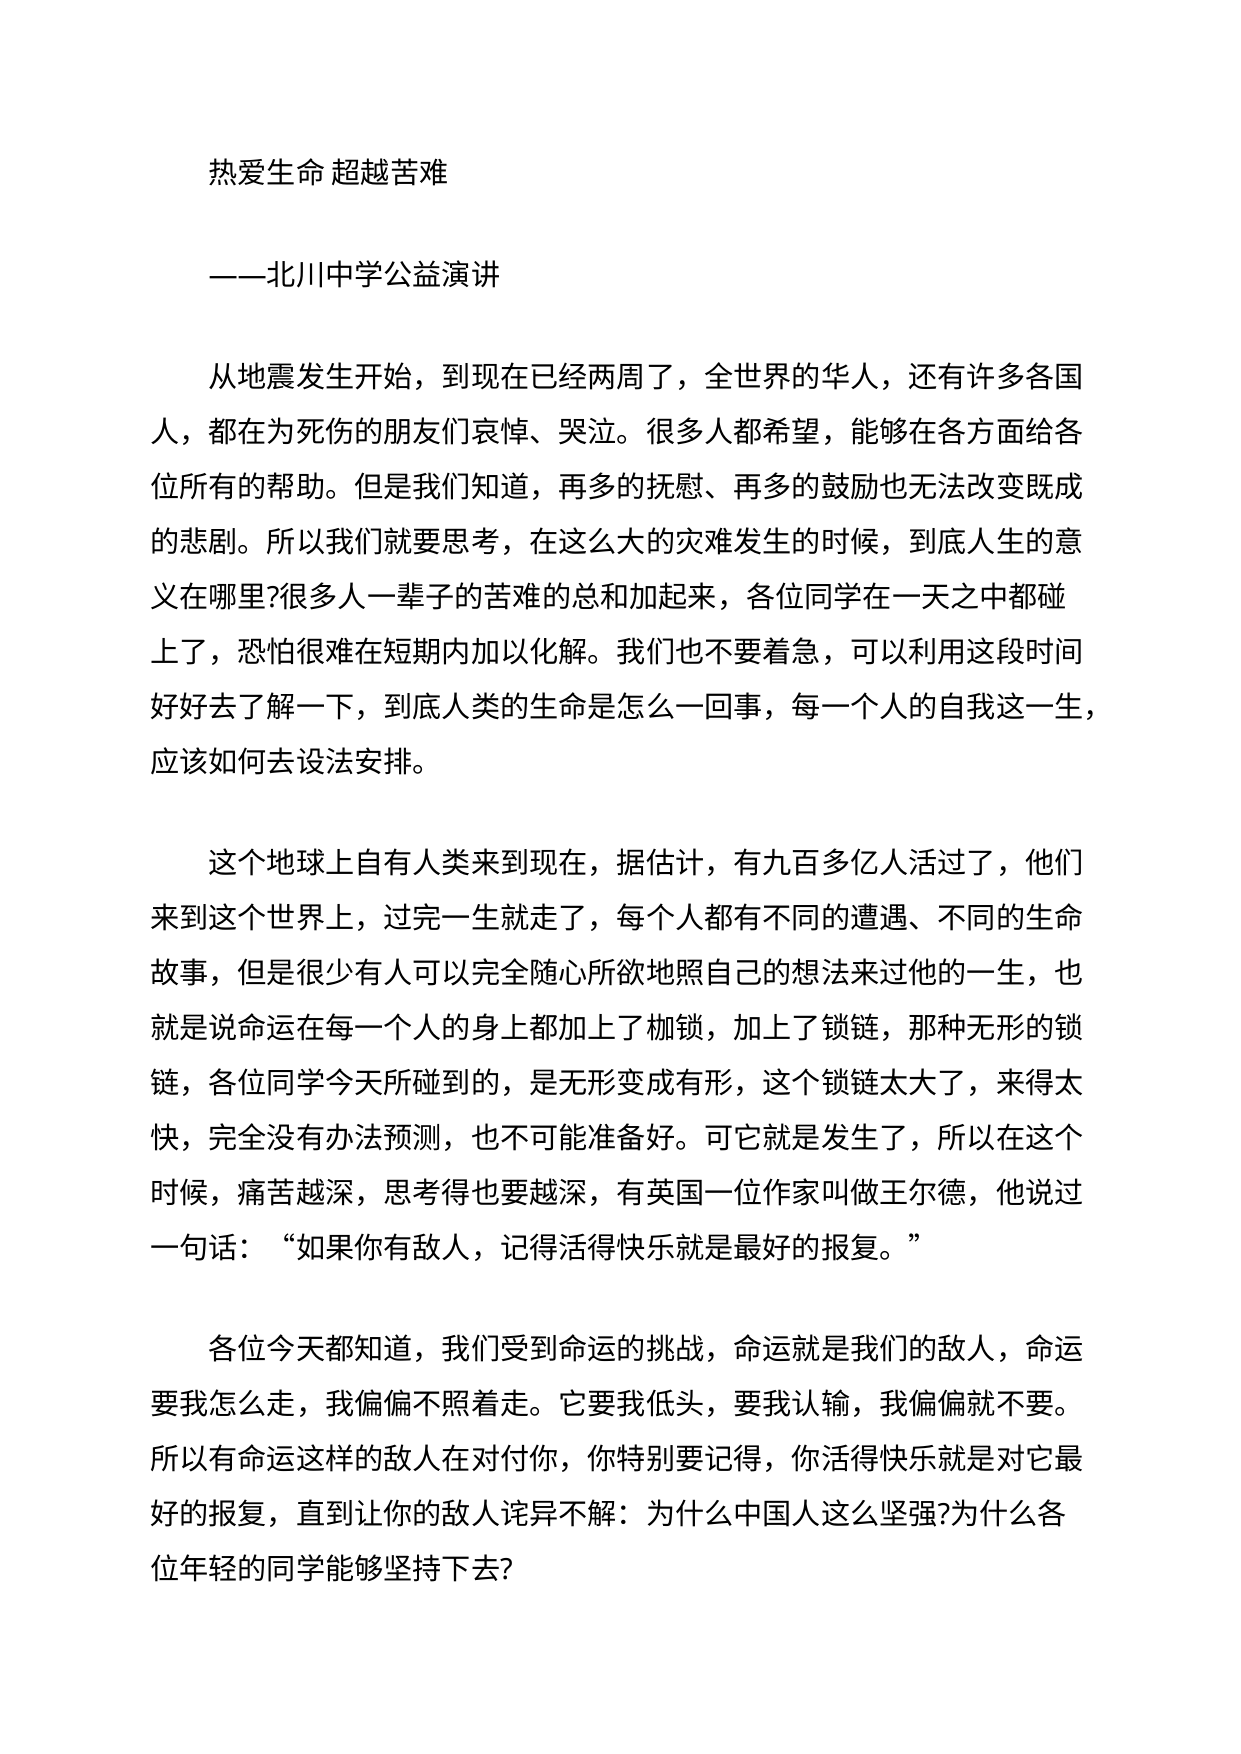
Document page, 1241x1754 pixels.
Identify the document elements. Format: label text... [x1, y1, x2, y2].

text 从地震发生开始，到现在已经两周了，全世界的华人，还有许多各国人，都在为死伤的朋友们哀悼、哭泣。很多人都希望，能够在各方面给各位所有的帮助。但是我们知道，再多的抚慰、再多的鼓励也无法改变既成的悲剧。所以我们就要思考，在这么大的灾难发生的时候，到底人生的意义在哪里?很多人一辈子的苦难的总和加起来，各位同学在一天之中都碰上了，恐怕很难在短期内加以化解。我们也不要着急，可以利用这段时间好好去了解一下，到底人类的生命是怎么一回事，每一个人的自我这一生，应该如何去设法安排。 [150, 354, 1090, 780]
text ——北川中学公益演讲 [150, 252, 1090, 294]
text 这个地球上自有人类来到现在，据估计，有九百多亿人活过了，他们来到这个世界上，过完一生就走了，每个人都有不同的遭遇、不同的生命故事，但是很少有人可以完全随心所欲地照自己的想法来过他的一生，也就是说命运在每一个人的身上都加上了枷锁，加上了锁链，那种无形的锁链，各位同学今天所碰到的，是无形变成有形，这个锁链太大了，来得太快，完全没有办法预测，也不可能准备好。可它就是发生了，所以在这个时候，痛苦越深，思考得也要越深，有英国一位作家叫做王尔德，他说过一句话：“如果你有敌人，记得活得快乐就是最好的报复。” [150, 840, 1090, 1266]
text 热爱生命 超越苦难 [150, 150, 1090, 192]
text 各位今天都知道，我们受到命运的挑战，命运就是我们的敌人，命运要我怎么走，我偏偏不照着走。它要我低头，要我认输，我偏偏就不要。所以有命运这样的敌人在对付你，你特别要记得，你活得快乐就是对它最好的报复，直到让你的敌人诧异不解：为什么中国人这么坚强?为什么各位年轻的同学能够坚持下去? [150, 1326, 1090, 1588]
